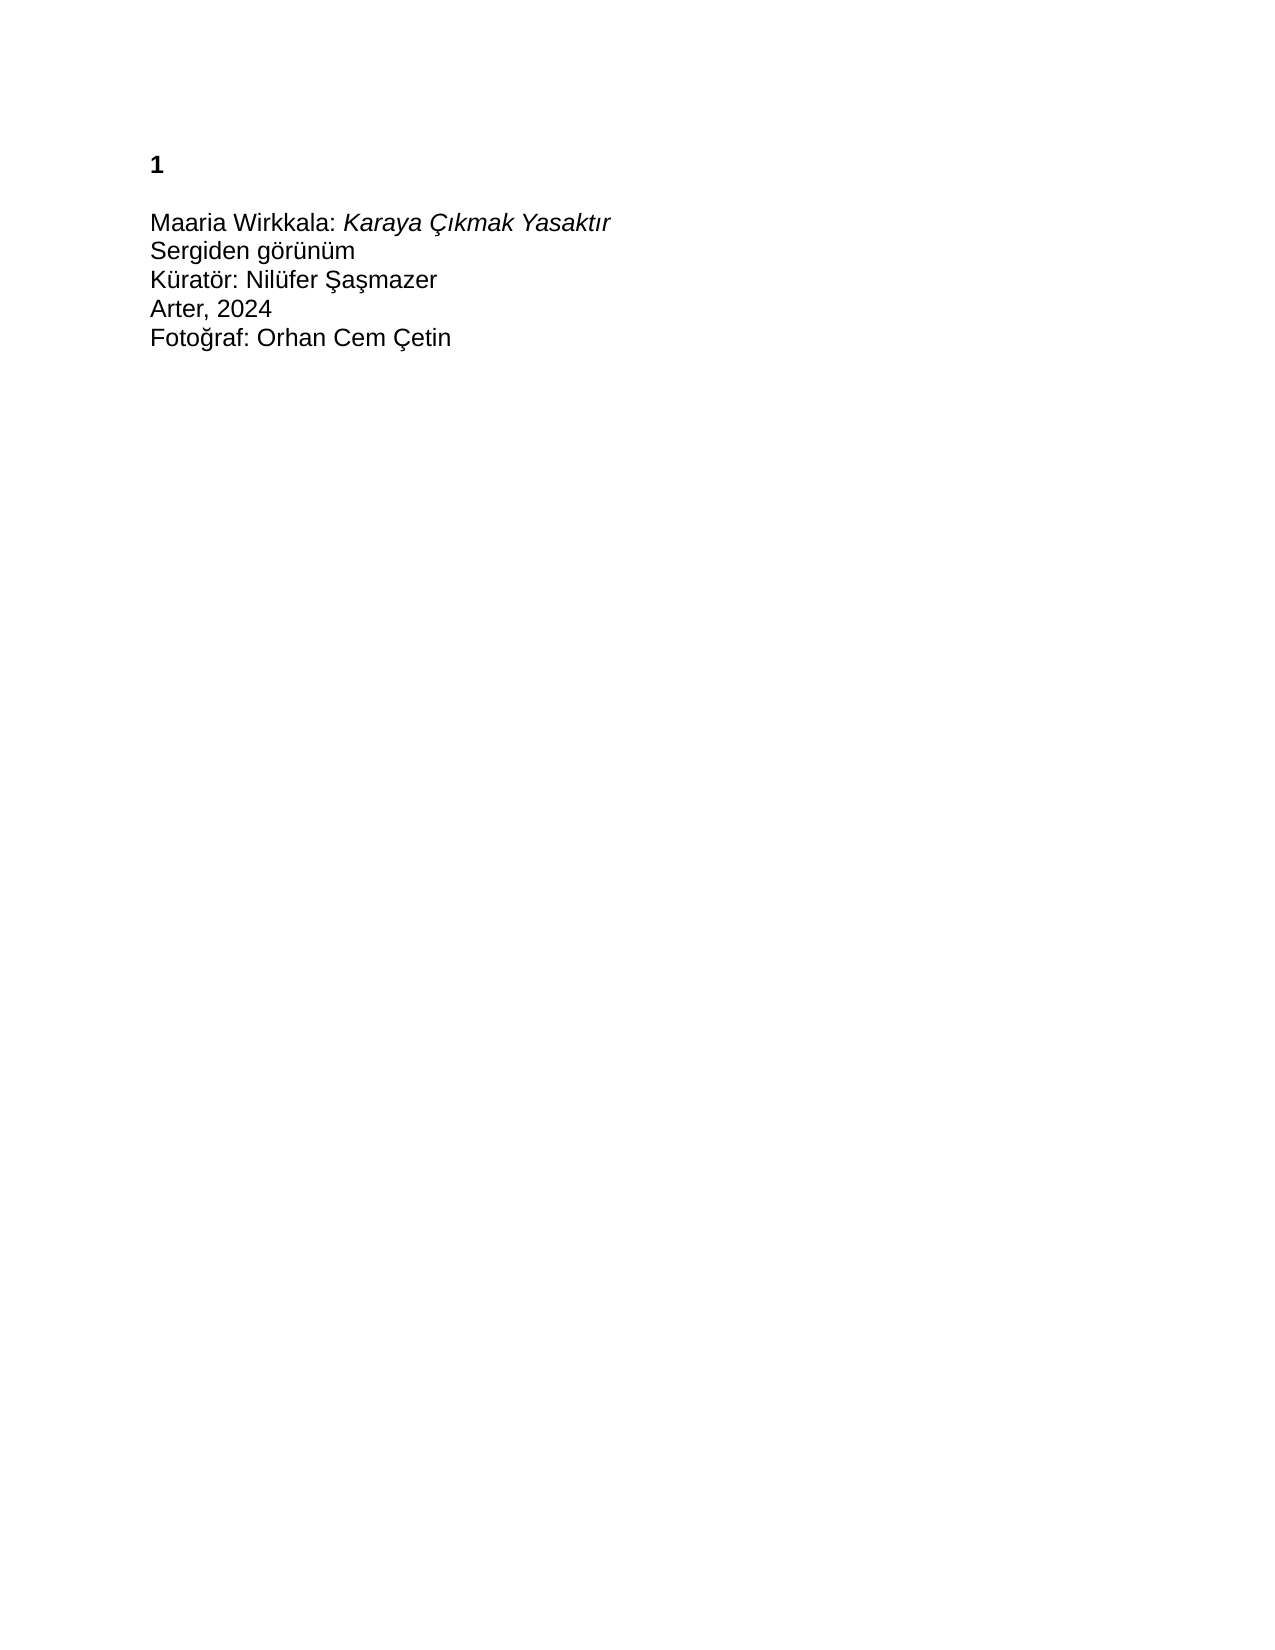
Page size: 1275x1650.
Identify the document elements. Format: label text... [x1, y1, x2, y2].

text 1 [150, 150, 1125, 179]
text Arter, 2024 [150, 294, 1125, 322]
text Fotoğraf: Orhan Cem Çetin [150, 322, 1125, 351]
text Maaria Wirkkala: Karaya Çıkmak Yasaktır [150, 207, 1125, 236]
text Sergiden görünüm [150, 236, 1125, 265]
text Küratör: Nilüfer Şaşmazer [150, 265, 1125, 294]
